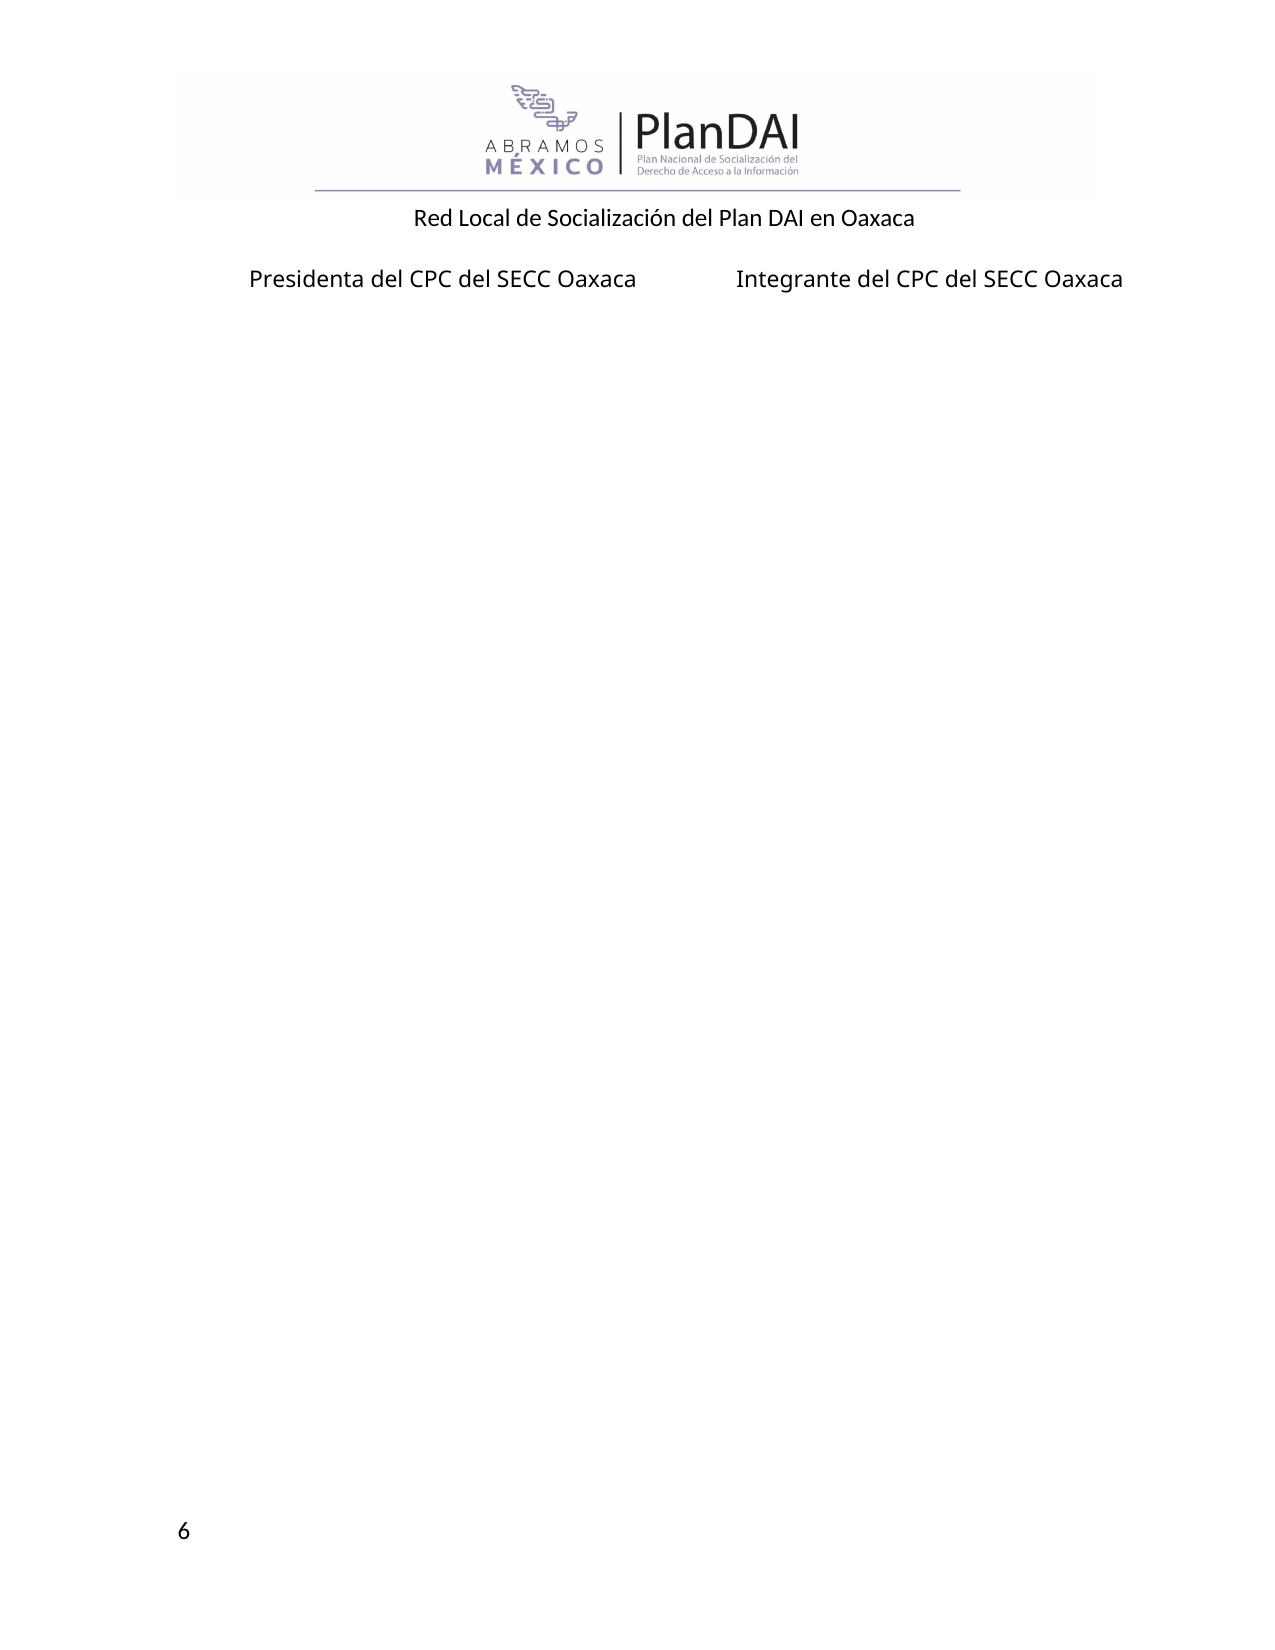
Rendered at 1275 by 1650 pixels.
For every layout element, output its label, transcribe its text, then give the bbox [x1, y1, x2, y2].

table_cell Sonia Mora Cruz Integrante del CPC del SECC Oaxaca [708, 263, 1151, 334]
table_cell Reyna Miguel Santillán Presidenta del CPC del SECC Oaxaca [177, 263, 708, 334]
picture [177, 73, 1098, 203]
